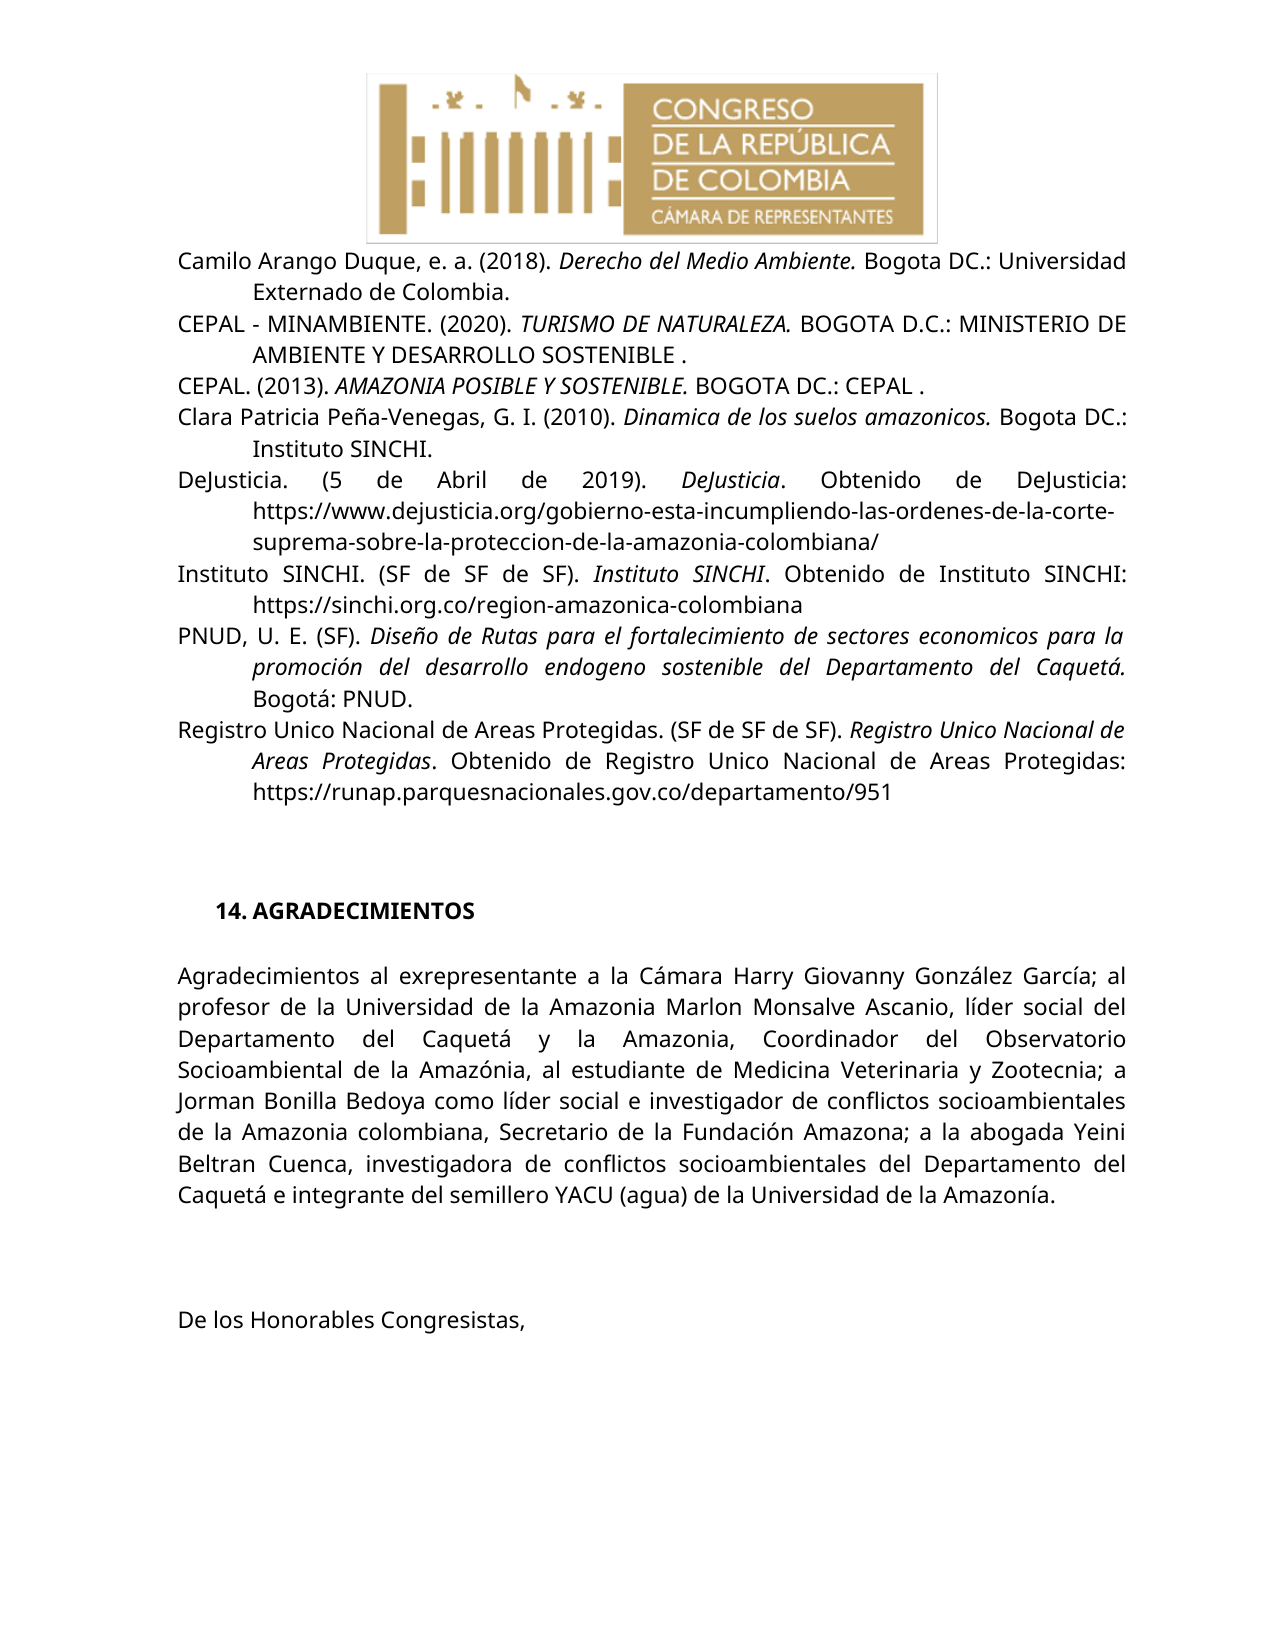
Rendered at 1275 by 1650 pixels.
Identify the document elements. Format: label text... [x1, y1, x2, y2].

picture [366, 73, 939, 246]
subtitle AGRADECIMIENTOS [215, 895, 1127, 926]
text Clara Patricia Peña-Venegas, G. I. (2010). Dinamica de los suelos amazonicos. Bogota DC.: Instituto SINCHI. [177, 401, 1127, 464]
text Instituto SINCHI. (SF de SF de SF). Instituto SINCHI. Obtenido de Instituto SINCHI: https://sinchi.org.co/region-amazonica-colombiana [177, 558, 1127, 620]
text Registro Unico Nacional de Areas Protegidas. (SF de SF de SF). Registro Unico Nacional de Areas Protegidas. Obtenido de Registro Unico Nacional de Areas Protegidas: https://runap.parquesnacionales.gov.co/departamento/951 [177, 714, 1127, 808]
text DeJusticia. (5 de Abril de 2019). DeJusticia. Obtenido de DeJusticia: https://www.dejusticia.org/gobierno-esta-incumpliendo-las-ordenes-de-la-corte-suprema-sobre-la-proteccion-de-la-amazonia-colombiana/ [177, 464, 1127, 558]
text Camilo Arango Duque, e. a. (2018). Derecho del Medio Ambiente. Bogota DC.: Universidad Externado de Colombia. [177, 245, 1127, 308]
text CEPAL. (2013). AMAZONIA POSIBLE Y SOSTENIBLE. BOGOTA DC.: CEPAL . [177, 370, 1127, 401]
text Agradecimientos al exrepresentante a la Cámara Harry Giovanny González García; al profesor de la Universidad de la Amazonia Marlon Monsalve Ascanio, líder social del Departamento del Caquetá y la Amazonia, Coordinador del Observatorio Socioambiental de la Amazónia, al estudiante de Medicina Veterinaria y Zootecnia; a Jorman Bonilla Bedoya como líder social e investigador de conflictos socioambientales de la Amazonia colombiana, Secretario de la Fundación Amazona; a la abogada Yeini Beltran Cuenca, investigadora de conflictos socioambientales del Departamento del Caquetá e integrante del semillero YACU (agua) de la Universidad de la Amazonía. [177, 960, 1127, 1210]
text De los Honorables Congresistas, [177, 1304, 1127, 1335]
text CEPAL - MINAMBIENTE. (2020). TURISMO DE NATURALEZA. BOGOTA D.C.: MINISTERIO DE AMBIENTE Y DESARROLLO SOSTENIBLE . [177, 308, 1127, 370]
text PNUD, U. E. (SF). Diseño de Rutas para el fortalecimiento de sectores economicos para la promoción del desarrollo endogeno sostenible del Departamento del Caquetá. Bogotá: PNUD. [177, 620, 1127, 714]
